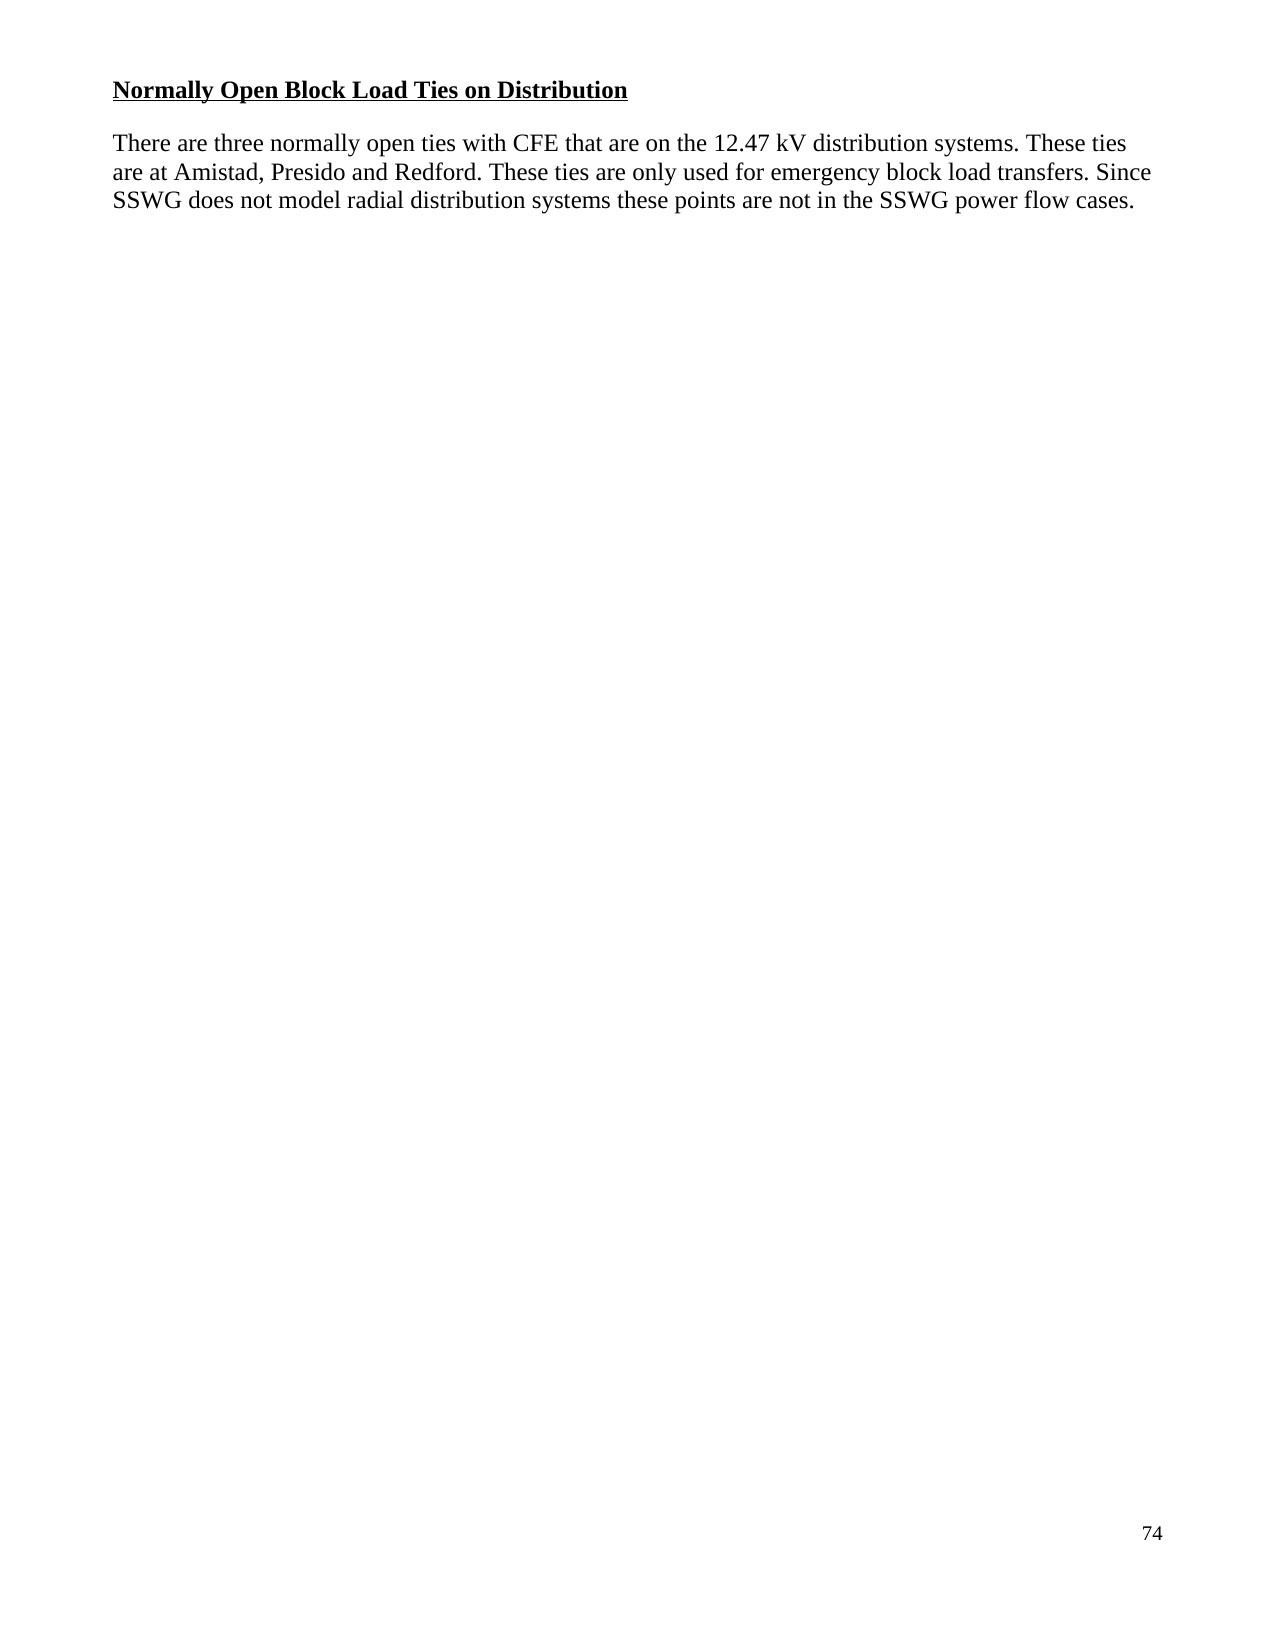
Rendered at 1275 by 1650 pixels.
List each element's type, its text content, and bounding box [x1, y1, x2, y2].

text Normally Open Block Load Ties on Distribution There are three normally open ties with CFE that are on the 12.47 kV distribution systems. These ties are at Amistad, Presido and Redford. These ties are only used for emergency block load transfers. Since SSWG does not model radial distribution systems these points are not in the SSWG power flow cases. [112, 75, 1162, 214]
